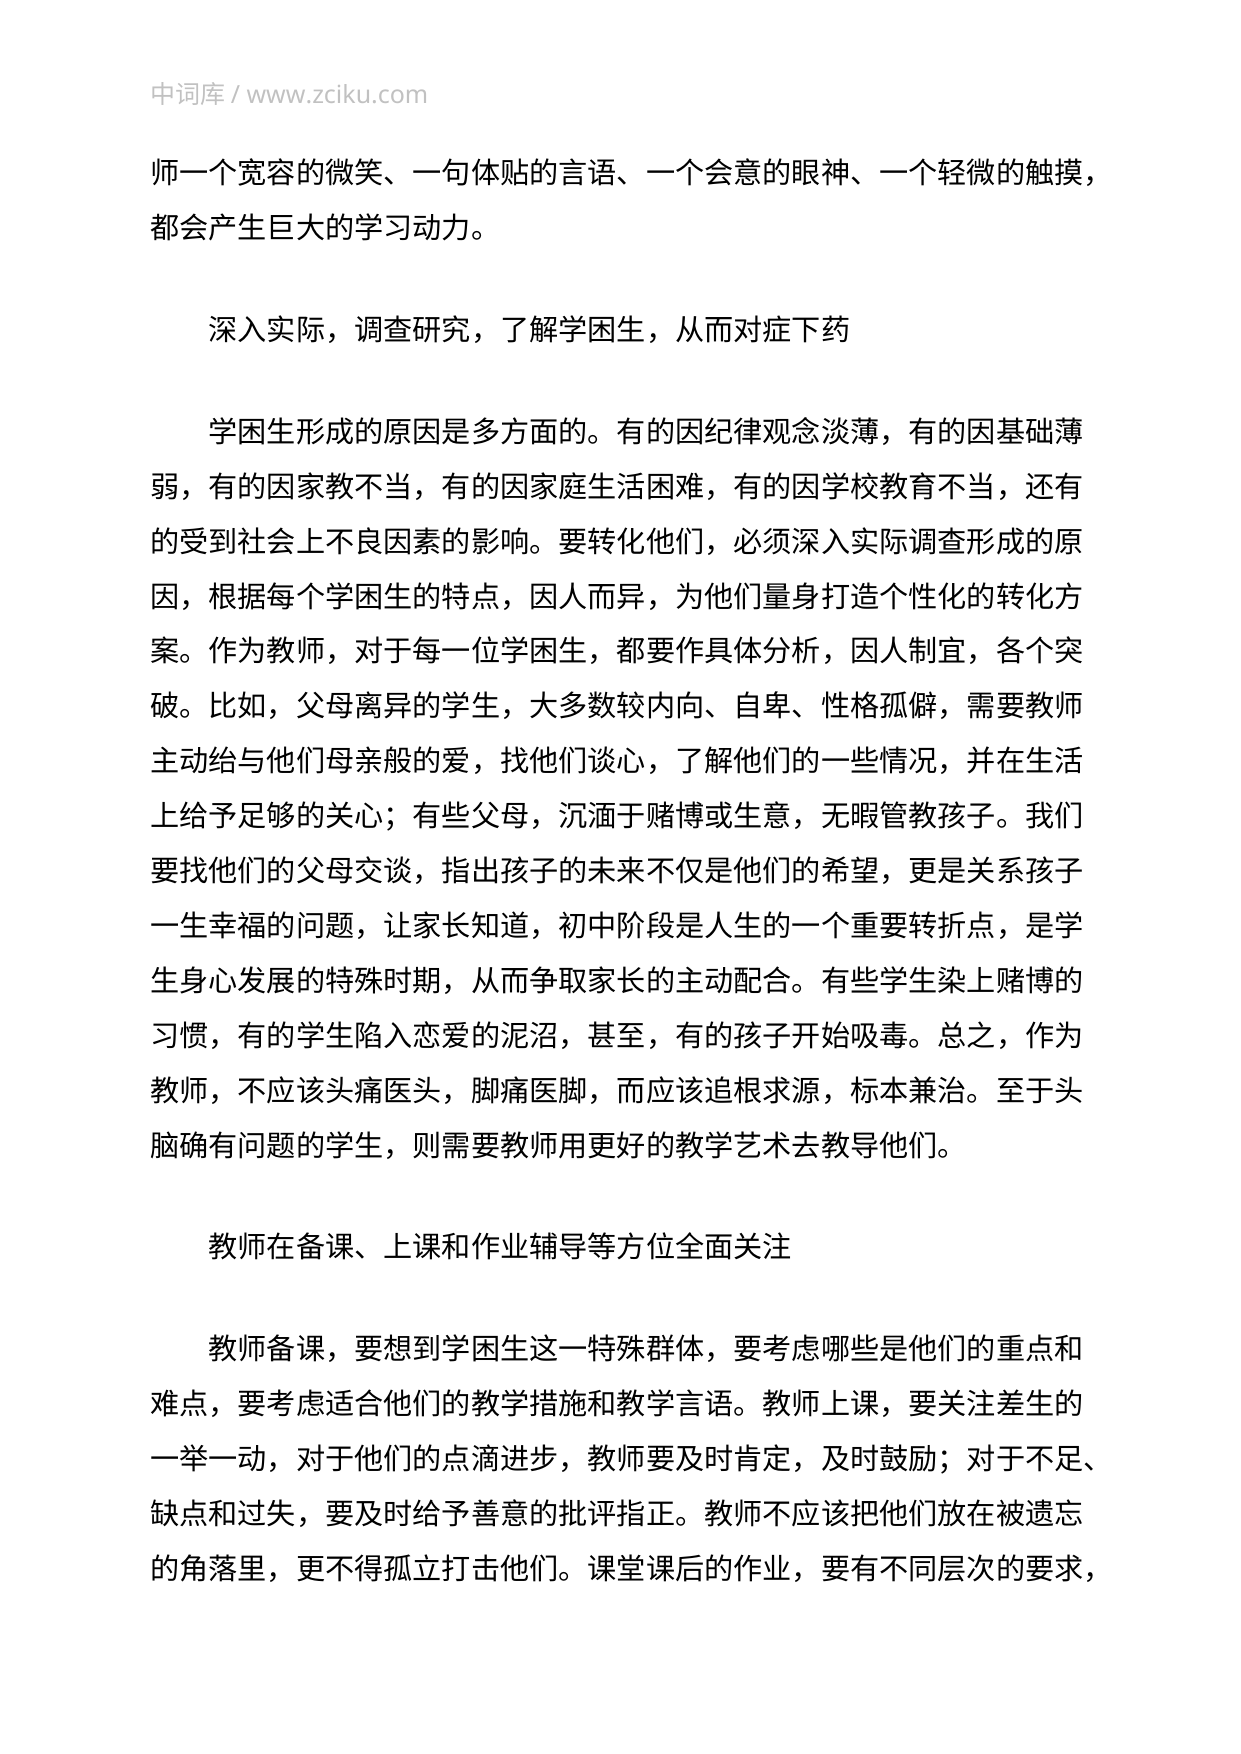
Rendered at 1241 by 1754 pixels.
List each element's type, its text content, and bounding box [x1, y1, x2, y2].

text 教师在备课、上课和作业辅导等方位全面关注 [150, 1224, 1090, 1266]
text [150, 150, 1090, 247]
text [150, 1326, 1090, 1587]
text 深入实际，调查研究，了解学困生，从而对症下药 [150, 307, 1090, 349]
text 学困生形成的原因是多方面的。有的因纪律观念淡薄，有的因基础薄弱，有的因家教不当，有的因家庭生活困难，有的因学校教育不当，还有的受到社会上不良因素的影响。要转化他们，必须深入实际调查形成的原因，根据每个学困生的特点，因人而异，为他们量身打造个性化的转化方案。作为教师，对于每一位学困生，都要作具体分析，因人制宜，各个突破。比如，父母离异的学生，大多数较内向、自卑、性格孤僻，需要教师主动绐与他们母亲般的爱，找他们谈心，了解他们的一些情况，并在生活上给予足够的关心；有些父母，沉湎于赌博或生意，无暇管教孩子。我们要找他们的父母交谈，指出孩子的未来不仅是他们的希望，更是关系孩子一生幸福的问题，让家长知道，初中阶段是人生的一个重要转折点，是学生身心发展的特殊时期，从而争取家长的主动配合。有些学生染上赌博的习惯，有的学生陷入恋爱的泥沼，甚至，有的孩子开始吸毒。总之，作为教师，不应该头痛医头，脚痛医脚，而应该追根求源，标本兼治。至于头脑确有问题的学生，则需要教师用更好的教学艺术去教导他们。 [150, 408, 1090, 1164]
